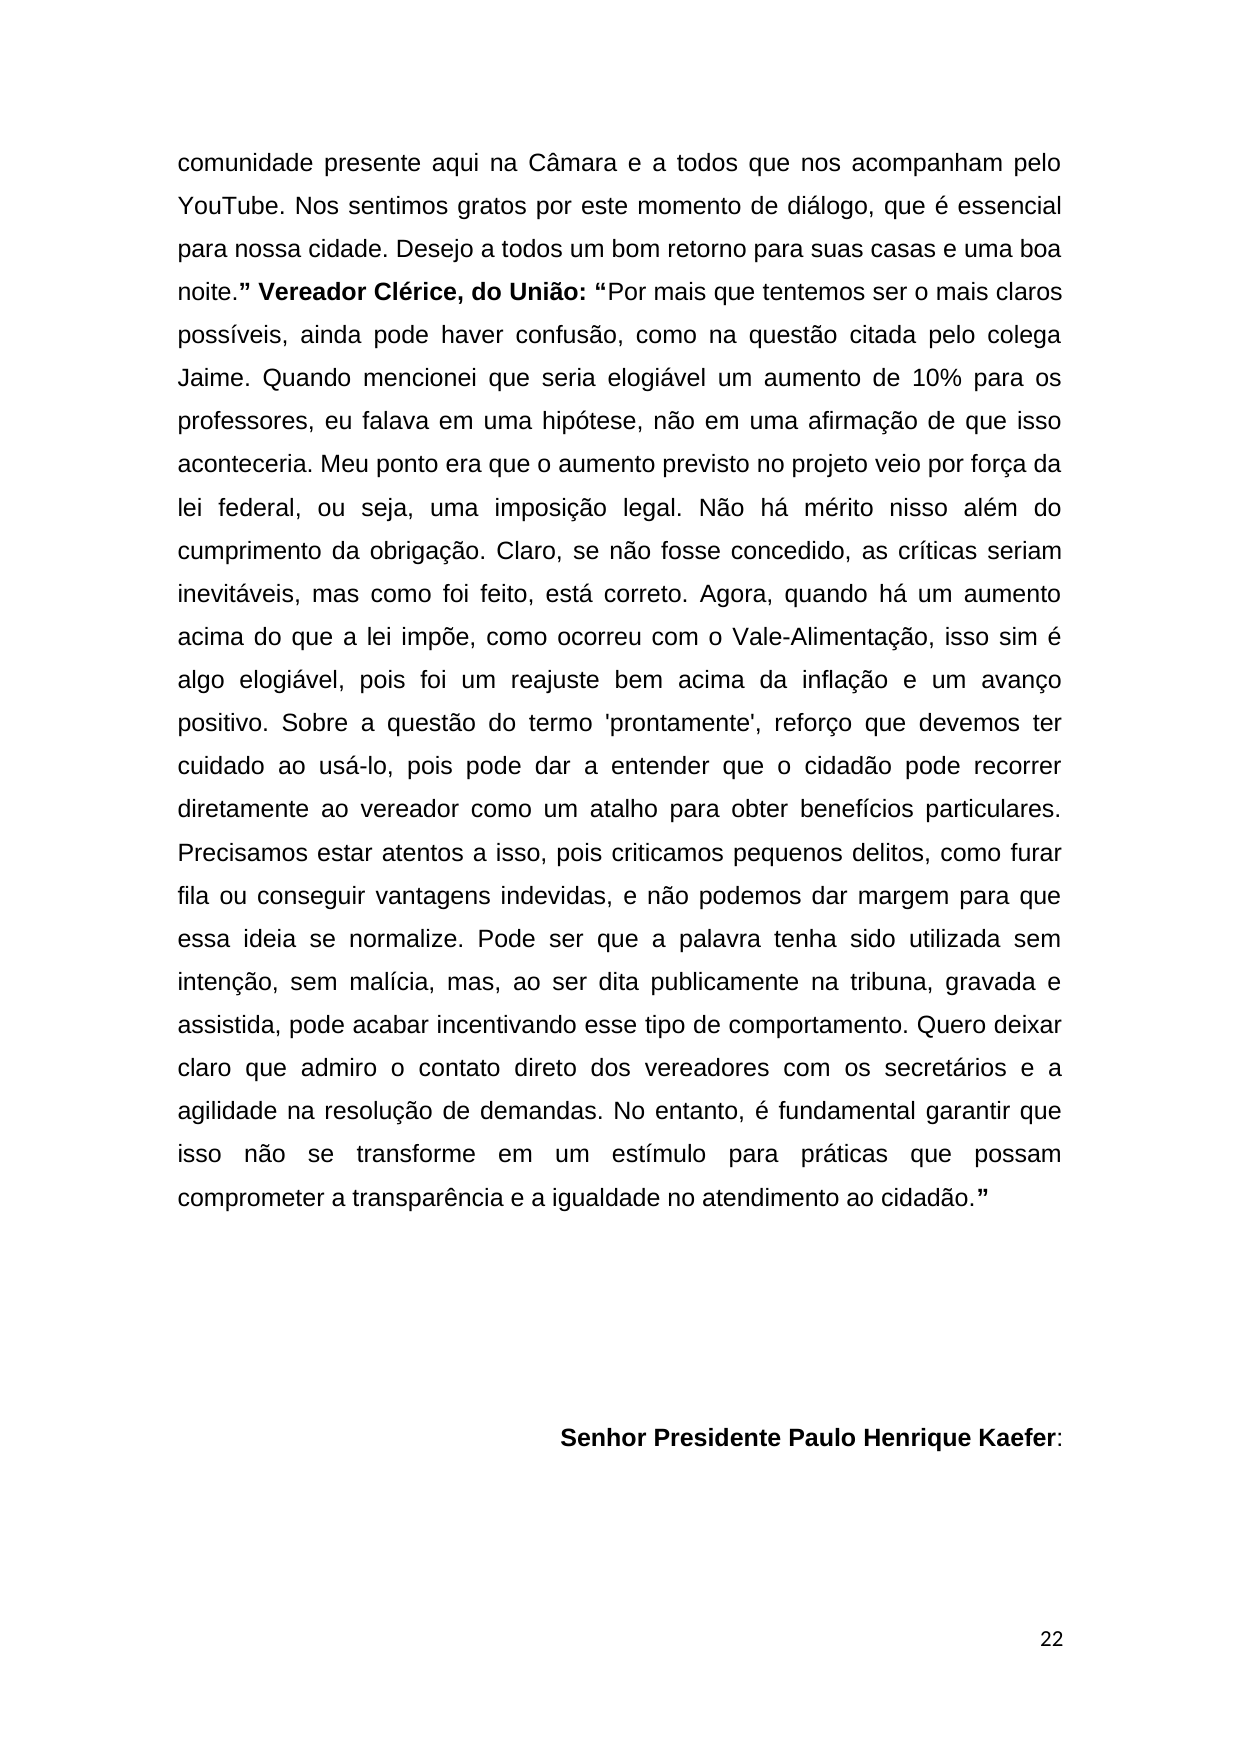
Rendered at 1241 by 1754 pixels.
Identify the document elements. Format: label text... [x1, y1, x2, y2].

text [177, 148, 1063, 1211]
text Senhor Presidente Paulo Henrique Kaefer: [177, 1423, 1063, 1452]
